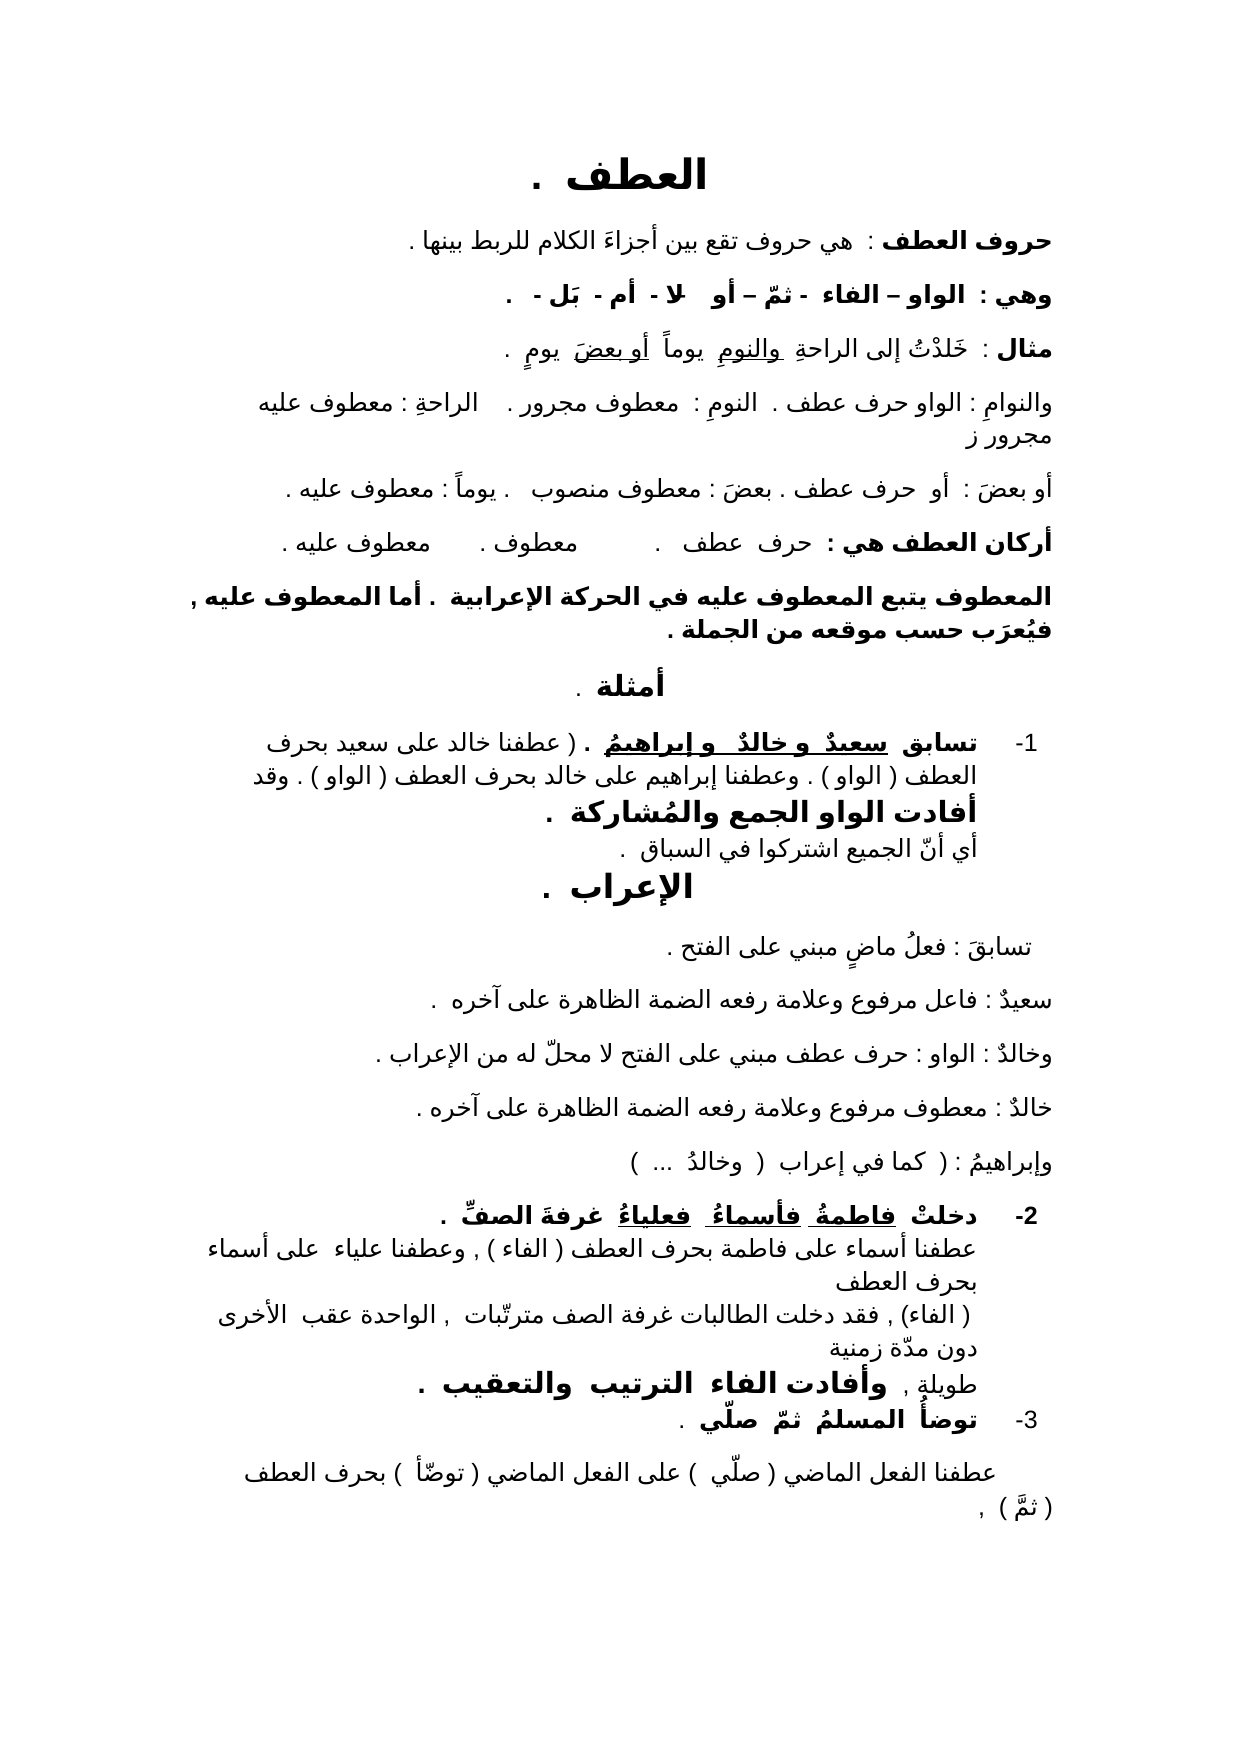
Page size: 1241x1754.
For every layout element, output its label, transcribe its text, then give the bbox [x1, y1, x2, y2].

list طويلة , وأفادت الفاء الترتيب والتعقيب . [187, 1366, 978, 1399]
text حروف العطف : هي حروف تقع بين أجزاءَ الكلام للربط بينها . [187, 226, 1053, 255]
list توضأُ المسلمُ ثمّ صلّي . [187, 1404, 1015, 1433]
text أمثلة . [187, 669, 1053, 702]
text تسابقَ : فعلُ ماضٍ مبني على الفتح . [187, 932, 1053, 960]
list تسابق سعيدٌ و خالدٌ و إبراهيمُ . ( عطفنا خالد على سعيد بحرف العطف ( الواو ) . وعطفنا إبراهيم على خالد بحرف العطف ( الواو ) . وقد أفادت الواو الجمع والمُشاركة . [187, 728, 1015, 829]
text المعطوف يتبع المعطوف عليه في الحركة الإعرابية . أما المعطوف عليه , فيُعرَب حسب موقعه من الجملة . [187, 582, 1053, 644]
text أو بعضَ : أو حرف عطف . بعضَ : معطوف منصوب . يوماً : معطوف عليه . [187, 474, 1053, 503]
text وإبراهيمُ : ( كما في إعراب ( وخالدُ ... ) [187, 1147, 1053, 1176]
text أركان العطف هي : حرف عطف . معطوف . معطوف عليه . [187, 528, 1053, 557]
list عطفنا أسماء على فاطمة بحرف العطف ( الفاء ) , وعطفنا علياء على أسماء بحرف العطف [187, 1234, 978, 1296]
list أي أنّ الجميع اشتركوا في السباق . [187, 834, 978, 862]
list دخلتْ فاطمةُ فأسماءُ فعلياءُ غرفةَ الصفِّ . [187, 1201, 1015, 1230]
text عطفنا الفعل الماضي ( صلّي ) على الفعل الماضي ( توضّأ ) بحرف العطف ( ثمَّ ) , [187, 1458, 1053, 1520]
text العطف . [187, 150, 1053, 198]
text خالدٌ : معطوف مرفوع وعلامة رفعه الضمة الظاهرة على آخره . [187, 1093, 1053, 1122]
text وخالدٌ : الواو : حرف عطف مبني على الفتح لا محلّ له من الإعراب . [187, 1039, 1053, 1068]
text وهي : الواو – الفاء - ثمّ – أو – لا - أم - بَل - . [187, 280, 1053, 308]
text سعيدٌ : فاعل مرفوع وعلامة رفعه الضمة الظاهرة على آخره . [187, 986, 1053, 1014]
text والنوامِ : الواو حرف عطف . النومِ : معطوف مجرور . الراحةِ : معطوف عليه مجرور ز [187, 387, 1053, 449]
list الإعراب . [187, 867, 978, 905]
list ( الفاء) , فقد دخلت الطالبات غرفة الصف مترتّبات , الواحدة عقب الأخرى دون مدّة زمنية [187, 1300, 978, 1362]
text مثال : خَلدْتُ إلى الراحةِ والنومِ يوماً أو بعضَ يومٍ . [187, 334, 1053, 362]
